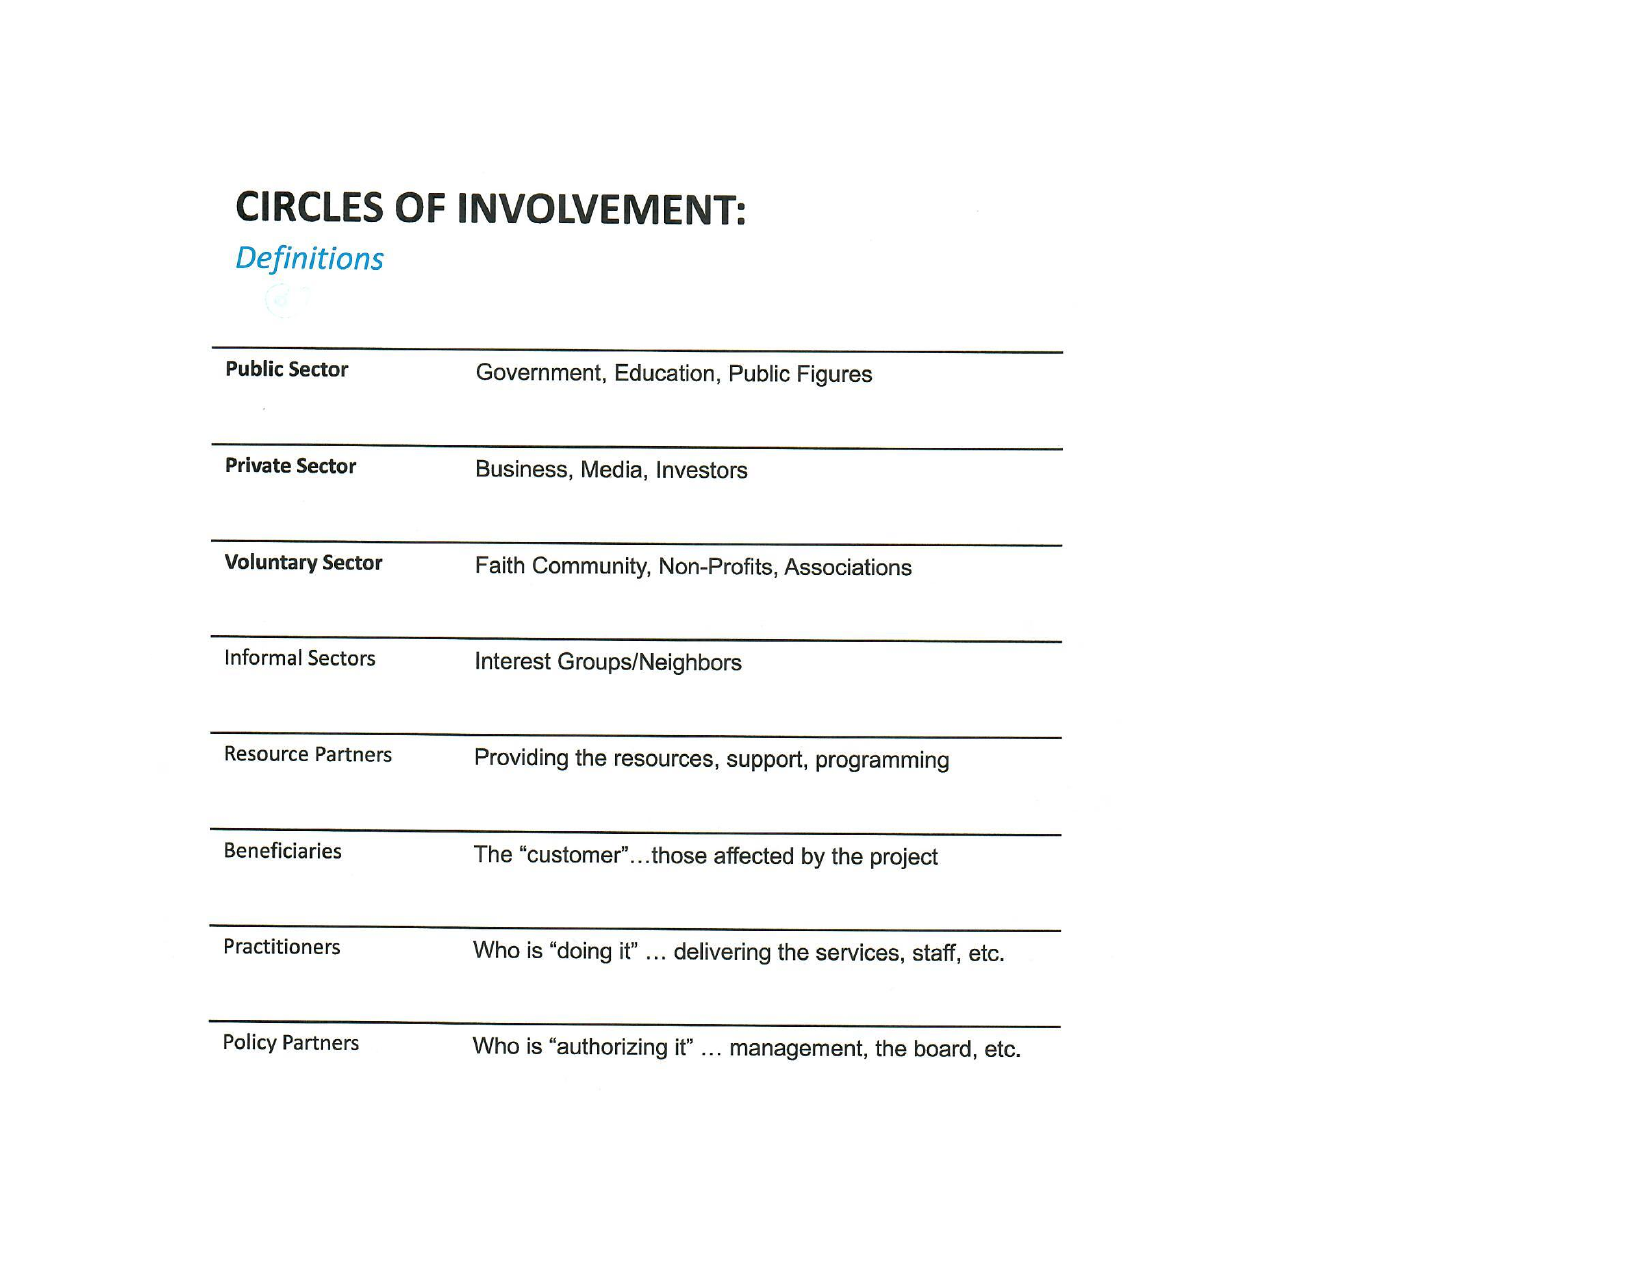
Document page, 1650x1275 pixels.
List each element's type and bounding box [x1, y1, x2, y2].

picture [150, 150, 1127, 1110]
